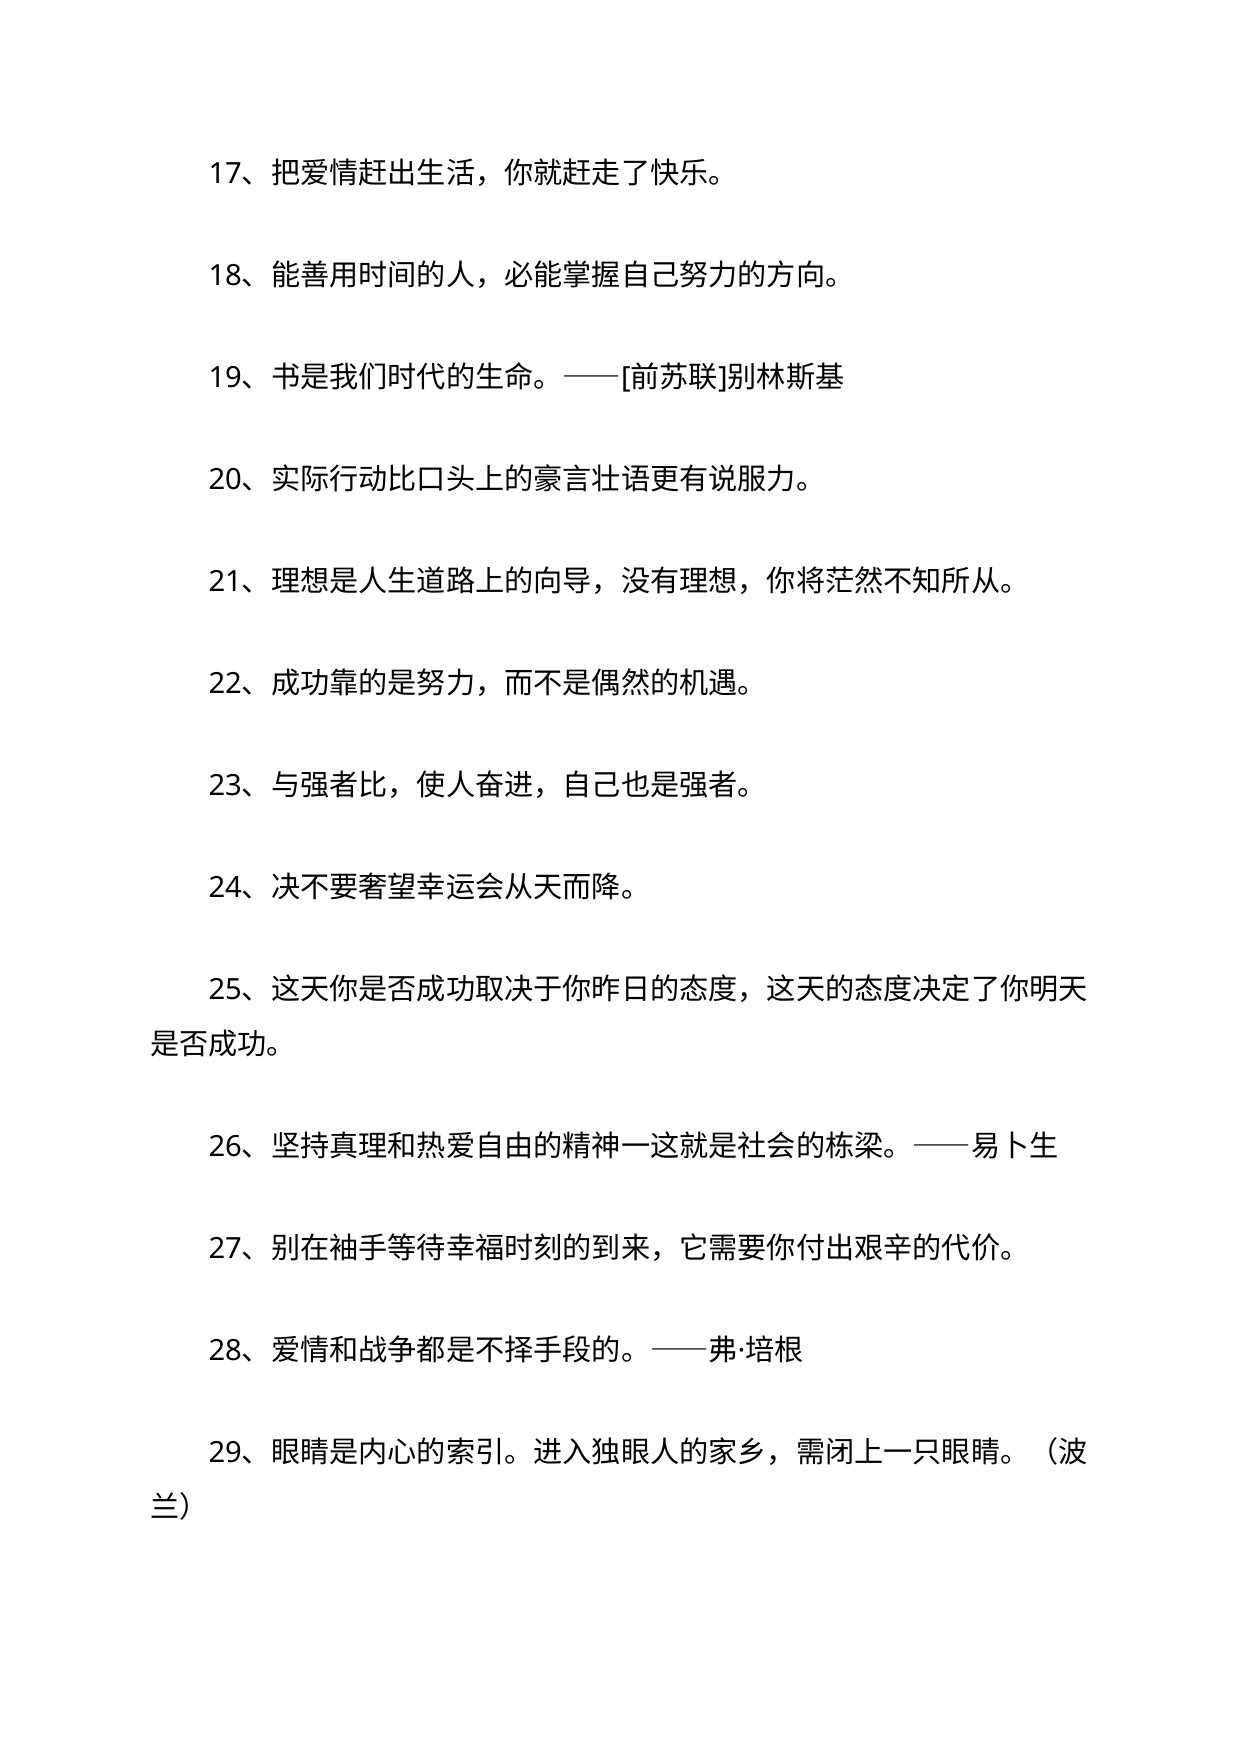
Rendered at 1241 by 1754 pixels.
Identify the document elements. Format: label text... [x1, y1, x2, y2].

text 25、这天你是否成功取决于你昨日的态度，这天的态度决定了你明天是否成功。 [150, 966, 1090, 1063]
text 17、把爱情赶出生活，你就赶走了快乐。 [150, 150, 1090, 192]
text 24、决不要奢望幸运会从天而降。 [150, 864, 1090, 906]
text 22、成功靠的是努力，而不是偶然的机遇。 [150, 660, 1090, 702]
text 27、别在袖手等待幸福时刻的到来，它需要你付出艰辛的代价。 [150, 1224, 1090, 1267]
text 26、坚持真理和热爱自由的精神一这就是社会的栋梁。——易卜生 [150, 1123, 1090, 1165]
text 20、实际行动比口头上的豪言壮语更有说服力。 [150, 456, 1090, 498]
text 23、与强者比，使人奋进，自己也是强者。 [150, 762, 1090, 804]
text 28、爱情和战争都是不择手段的。——弗·培根 [150, 1327, 1090, 1369]
text 21、理想是人生道路上的向导，没有理想，你将茫然不知所从。 [150, 558, 1090, 600]
text 19、书是我们时代的生命。——[前苏联]别林斯基 [150, 354, 1090, 396]
text 29、眼睛是内心的索引。进入独眼人的家乡，需闭上一只眼睛。（波兰） [150, 1428, 1090, 1526]
text 18、能善用时间的人，必能掌握自己努力的方向。 [150, 252, 1090, 294]
